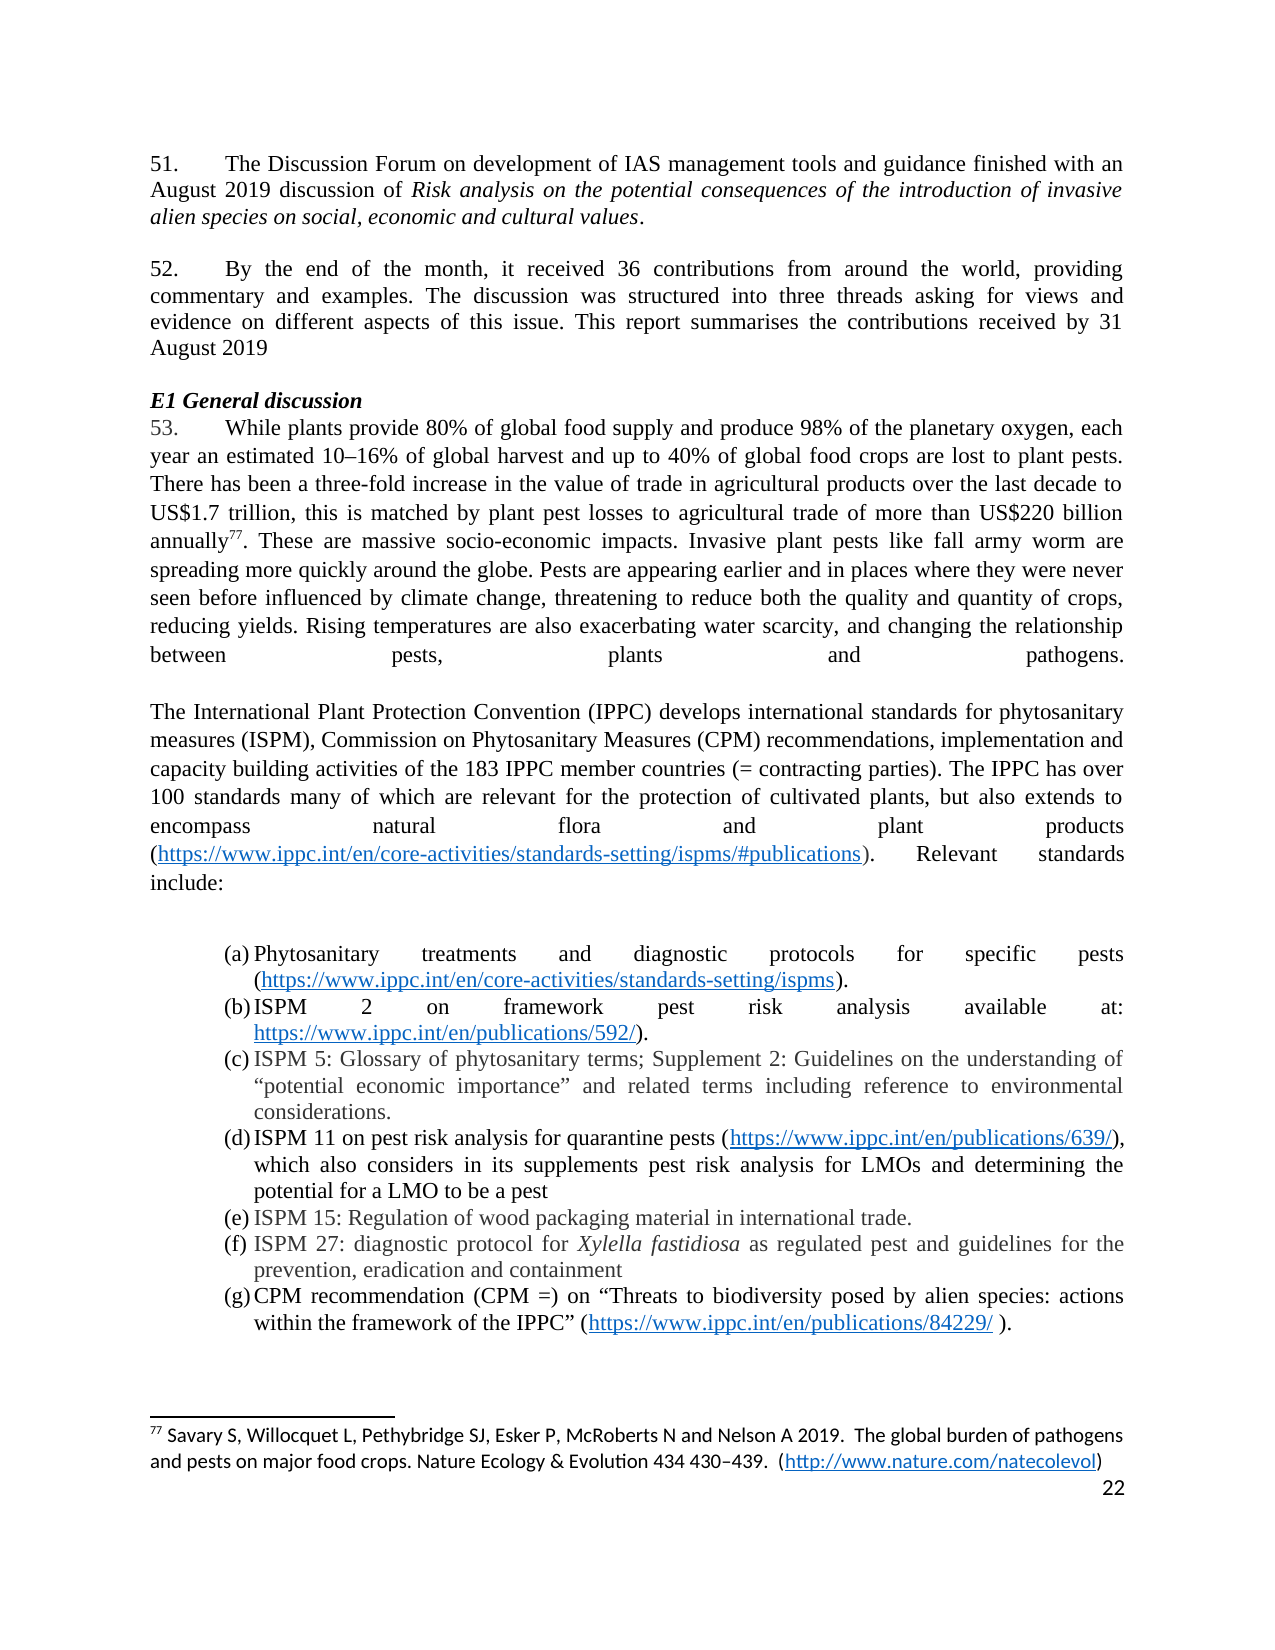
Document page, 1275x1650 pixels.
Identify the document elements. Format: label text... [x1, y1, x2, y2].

list While plants provide 80% of global food supply and produce 98% of the planetary oxygen, each year an estimated 10–16% of global harvest and up to 40% of global food crops are lost to plant pests. There has been a three-fold increase in the value of trade in agricultural products over the last decade to US$1.7 trillion, this is matched by plant pest losses to agricultural trade of more than US$220 billion annually. These are massive socio-economic impacts. Invasive plant pests like fall army worm are spreading more quickly around the globe. Pests are appearing earlier and in places where they were never seen before influenced by climate change, threatening to reduce both the quality and quantity of crops, reducing yields. Rising temperatures are also exacerbating water scarcity, and changing the relationship between pests, plants and pathogens. The International Plant Protection Convention (IPPC) develops international standards for phytosanitary measures (ISPM), Commission on Phytosanitary Measures (CPM) recommendations, implementation and capacity building activities of the 183 IPPC member countries (= contracting parties). The IPPC has over 100 standards many of which are relevant for the protection of cultivated plants, but also extends to encompass natural flora and plant products (https://www.ippc.int/en/core-activities/standards-setting/ispms/#publications). Relevant standards include: [150, 413, 1125, 895]
list The Discussion Forum on development of IAS management tools and guidance finished with an August 2019 discussion of Risk analysis on the potential consequences of the introduction of invasive alien species on social, economic and cultural values. [150, 150, 1125, 229]
list By the end of the month, it received 36 contributions from around the world, providing commentary and examples. The discussion was structured into three threads asking for views and evidence on different aspects of this issue. This report summarises the contributions received by 31 August 2019 [150, 255, 1125, 361]
list Phytosanitary treatments and diagnostic protocols for specific pests (https://www.ippc.int/en/core-activities/standards-setting/ispms). [224, 940, 1125, 993]
list ISPM 15: Regulation of wood packaging material in international trade. [224, 1203, 1125, 1230]
list CPM recommendation (CPM =) on “Threats to biodiversity posed by alien species: actions within the framework of the IPPC” (https://www.ippc.int/en/publications/84229/ ). [224, 1283, 1125, 1335]
list ISPM 5: Glossary of phytosanitary terms; Supplement 2: Guidelines on the understanding of “potential economic importance” and related terms including reference to environmental considerations. [224, 1045, 1125, 1124]
list ISPM 11 on pest risk analysis for quarantine pests (https://www.ippc.int/en/publications/639/), which also considers in its supplements pest risk analysis for LMOs and determining the potential for a LMO to be a pest [224, 1124, 1125, 1203]
text E1 General discussion [150, 387, 1125, 413]
list ISPM 27: diagnostic protocol for Xylella fastidiosa as regulated pest and guidelines for the prevention, eradication and containment [224, 1230, 1125, 1283]
list ISPM 2 on framework pest risk analysis available at: https://www.ippc.int/en/publications/592/). [224, 993, 1125, 1045]
